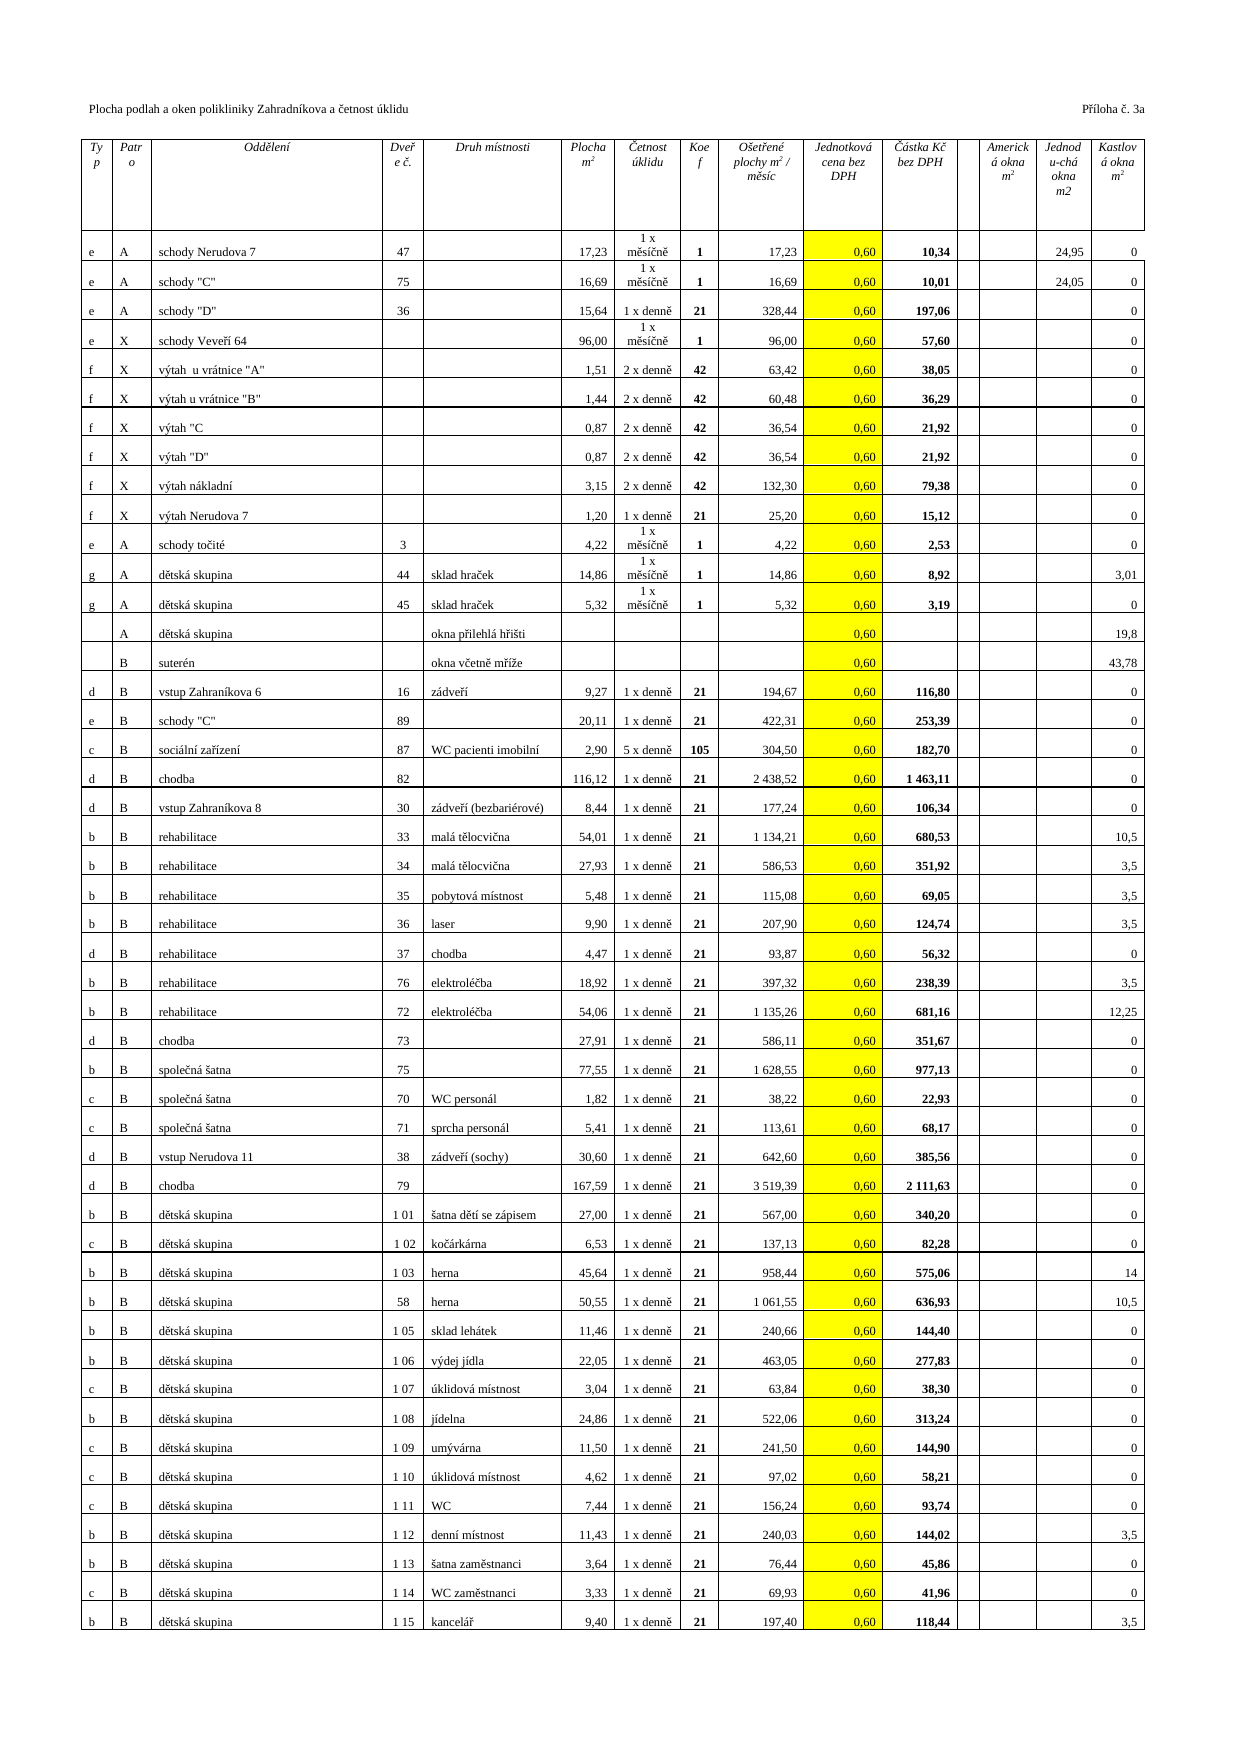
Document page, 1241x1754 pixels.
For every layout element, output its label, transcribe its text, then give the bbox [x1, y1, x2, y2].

table_cell 37 [383, 933, 423, 961]
table_cell dětská skupina [152, 1311, 382, 1338]
table_cell 4,47 [562, 933, 614, 961]
table_cell 0,60 [804, 1194, 882, 1222]
table_cell [958, 1311, 979, 1338]
table_cell b [82, 1514, 112, 1542]
table_cell výtah "D" [152, 436, 382, 464]
table_cell [424, 378, 561, 406]
table_cell [424, 290, 561, 318]
table_cell dětská skupina [152, 1543, 382, 1571]
table_cell schody "C" [152, 261, 382, 289]
table_cell [615, 613, 680, 641]
table_cell 1 05 [383, 1311, 423, 1338]
table_cell [958, 846, 979, 873]
table_cell B [113, 1107, 151, 1135]
table_cell [1037, 904, 1091, 932]
table_cell 21 [681, 904, 718, 932]
table_cell chodba [424, 933, 561, 961]
table_cell 0 [1092, 261, 1144, 289]
table_cell 977,13 [883, 1049, 957, 1077]
table_cell B [113, 1165, 151, 1193]
table_cell šatna dětí se zápisem [424, 1194, 561, 1222]
table_cell [958, 1427, 979, 1455]
table_cell 3 [383, 524, 423, 552]
table_cell 422,31 [719, 700, 803, 728]
table_cell schody Nerudova 7 [152, 231, 382, 259]
table_cell 96,00 [562, 320, 614, 348]
table_cell 241,50 [719, 1427, 803, 1455]
table_cell [958, 613, 979, 641]
table_cell B [113, 758, 151, 786]
table_cell 50,55 [562, 1281, 614, 1309]
table_cell 3,04 [562, 1369, 614, 1397]
table_cell [1037, 1456, 1091, 1484]
table_cell 680,53 [883, 816, 957, 844]
table_cell [958, 466, 979, 493]
table_cell [1037, 991, 1091, 1019]
table_cell [980, 1020, 1036, 1048]
table_cell b [82, 875, 112, 903]
table_cell 0,60 [804, 378, 882, 406]
table_cell 21 [681, 1311, 718, 1338]
table_cell [958, 583, 979, 612]
table_cell 240,66 [719, 1311, 803, 1338]
table_cell [980, 408, 1036, 435]
table_cell 4,22 [719, 524, 803, 552]
table_cell [1037, 788, 1091, 815]
table_cell e [82, 231, 112, 259]
table_cell [1037, 1107, 1091, 1135]
table_cell 567,00 [719, 1194, 803, 1222]
table_cell 70 [383, 1078, 423, 1106]
table_cell B [113, 1572, 151, 1600]
table_cell [958, 1543, 979, 1571]
table_cell 116,12 [562, 758, 614, 786]
table_cell 82,28 [883, 1223, 957, 1251]
table_cell 1 x denně [615, 1223, 680, 1251]
table_cell b [82, 846, 112, 873]
table_cell 0 [1092, 1485, 1144, 1513]
table_cell [383, 349, 423, 377]
table_cell 14,86 [719, 554, 803, 582]
table_cell 27,93 [562, 846, 614, 873]
table_cell 1 x měsíčně [615, 524, 680, 552]
table_cell b [82, 904, 112, 932]
table_cell 21 [681, 788, 718, 815]
table_cell [958, 1223, 979, 1251]
table_cell 21 [681, 290, 718, 318]
table_cell b [82, 1340, 112, 1368]
table_cell B [113, 1311, 151, 1338]
table_cell vstup Zahraníkova 8 [152, 788, 382, 815]
table_cell 0,60 [804, 320, 882, 348]
table_cell 0,60 [804, 1572, 882, 1600]
table_cell 1 x denně [615, 933, 680, 961]
table_cell [980, 1223, 1036, 1251]
table_cell 9,90 [562, 904, 614, 932]
table_cell 0,60 [804, 1369, 882, 1397]
table_cell 207,90 [719, 904, 803, 932]
table_cell c [82, 1427, 112, 1455]
table_cell [980, 962, 1036, 990]
table_cell 0 [1092, 290, 1144, 318]
table_cell 10,34 [883, 231, 957, 259]
table_cell [958, 1340, 979, 1368]
table_cell [980, 1136, 1036, 1164]
table_cell dětská skupina [152, 1369, 382, 1397]
table_cell 3,5 [1092, 962, 1144, 990]
table_cell výtah Nerudova 7 [152, 495, 382, 523]
table_cell 1 x denně [615, 846, 680, 873]
table_cell 93,87 [719, 933, 803, 961]
table_cell malá tělocvična [424, 816, 561, 844]
table_cell [1037, 1281, 1091, 1309]
table_cell 21 [681, 1340, 718, 1368]
table_cell schody "D" [152, 290, 382, 318]
table_cell [980, 436, 1036, 464]
table_cell [980, 875, 1036, 903]
table_cell 42 [681, 378, 718, 406]
table_cell [1037, 1165, 1091, 1193]
table_cell 21 [681, 991, 718, 1019]
table_cell B [113, 1514, 151, 1542]
table_cell [980, 1369, 1036, 1397]
table_cell zádveří (sochy) [424, 1136, 561, 1164]
table_cell 0,60 [804, 816, 882, 844]
table_cell [1037, 408, 1091, 435]
table_cell [719, 613, 803, 641]
table_cell 3,33 [562, 1572, 614, 1600]
table_cell B [113, 1369, 151, 1397]
table_header Oddělení [152, 140, 382, 230]
table_cell 27,00 [562, 1194, 614, 1222]
table_cell 137,13 [719, 1223, 803, 1251]
table_header Plocha m2 [562, 140, 614, 230]
table_cell [1037, 1253, 1091, 1280]
table_cell 21 [681, 495, 718, 523]
table_cell [980, 700, 1036, 728]
table_cell umývárna [424, 1427, 561, 1455]
table_cell 9,27 [562, 671, 614, 699]
table_cell 21 [681, 1369, 718, 1397]
table_cell B [113, 729, 151, 757]
table_cell jídelna [424, 1398, 561, 1426]
table_cell 197,06 [883, 290, 957, 318]
table_cell rehabilitace [152, 904, 382, 932]
table_cell 240,03 [719, 1514, 803, 1542]
table_cell d [82, 1165, 112, 1193]
table_header [958, 140, 979, 230]
table_cell [958, 1398, 979, 1426]
table_cell f [82, 408, 112, 435]
table_cell [1037, 436, 1091, 464]
table_cell 4,22 [562, 524, 614, 552]
table_cell dětská skupina [152, 1572, 382, 1600]
table_cell e [82, 700, 112, 728]
table_cell 0,60 [804, 758, 882, 786]
table_cell [383, 466, 423, 493]
table_cell [980, 1194, 1036, 1222]
table_cell [980, 1485, 1036, 1513]
table_cell 1 x denně [615, 1281, 680, 1309]
table_cell okna včetně mříže [424, 642, 561, 670]
table_cell 1 13 [383, 1543, 423, 1571]
table_cell 0,60 [804, 1107, 882, 1135]
table_cell 21 [681, 1107, 718, 1135]
table_cell 0 [1092, 466, 1144, 493]
table_cell 1 08 [383, 1398, 423, 1426]
table_cell b [82, 1049, 112, 1077]
table_cell [958, 290, 979, 318]
table_cell 132,30 [719, 466, 803, 493]
table_cell [980, 524, 1036, 552]
table_cell 0,60 [804, 554, 882, 582]
table_cell 0 [1092, 495, 1144, 523]
table_cell 21 [681, 758, 718, 786]
table_cell [383, 436, 423, 464]
table_cell 54,06 [562, 991, 614, 1019]
table_cell 21 [681, 962, 718, 990]
table_cell B [113, 933, 151, 961]
table_cell společná šatna [152, 1049, 382, 1077]
table_cell 0 [1092, 933, 1144, 961]
table_cell [958, 1601, 979, 1629]
table_cell f [82, 495, 112, 523]
table_cell [1037, 758, 1091, 786]
table_cell dětská skupina [152, 1514, 382, 1542]
table_cell 1 x denně [615, 495, 680, 523]
table_cell dětská skupina [152, 613, 382, 641]
table_cell 4,62 [562, 1456, 614, 1484]
table_cell 3,01 [1092, 554, 1144, 582]
table_cell denní místnost [424, 1514, 561, 1542]
table_header Částka Kč bez DPH [883, 140, 957, 230]
table_cell 1 x denně [615, 875, 680, 903]
table_cell [424, 1020, 561, 1048]
table_cell B [113, 904, 151, 932]
table_cell 0,60 [804, 875, 882, 903]
table_cell 1,20 [562, 495, 614, 523]
table_cell [1037, 349, 1091, 377]
table_cell 1 07 [383, 1369, 423, 1397]
table_cell elektroléčba [424, 991, 561, 1019]
table_cell [958, 700, 979, 728]
table_cell b [82, 962, 112, 990]
table_cell 1 14 [383, 1572, 423, 1600]
table_cell f [82, 466, 112, 493]
table_cell 0,60 [804, 933, 882, 961]
table_cell 21 [681, 1514, 718, 1542]
table_cell výtah u vrátnice "B" [152, 378, 382, 406]
table_cell 1 02 [383, 1223, 423, 1251]
table_cell 238,39 [883, 962, 957, 990]
table_cell 0 [1092, 671, 1144, 699]
table_cell 42 [681, 349, 718, 377]
table_cell 106,34 [883, 788, 957, 815]
table_cell 0 [1092, 1165, 1144, 1193]
table_cell g [82, 583, 112, 612]
table_cell 0,60 [804, 524, 882, 552]
table_cell 0,60 [804, 349, 882, 377]
table_cell c [82, 1369, 112, 1397]
table_cell 1 06 [383, 1340, 423, 1368]
table_cell 15,64 [562, 290, 614, 318]
table_cell 328,44 [719, 290, 803, 318]
table_cell [980, 466, 1036, 493]
table_cell 0,60 [804, 1398, 882, 1426]
table_cell [424, 758, 561, 786]
table_cell [1037, 1049, 1091, 1077]
table_cell herna [424, 1253, 561, 1280]
table_cell rehabilitace [152, 933, 382, 961]
table_cell B [113, 1601, 151, 1629]
table_cell 93,74 [883, 1485, 957, 1513]
table_cell 351,92 [883, 846, 957, 873]
table_cell 5 x denně [615, 729, 680, 757]
table_cell 0,60 [804, 1049, 882, 1077]
table_cell dětská skupina [152, 1427, 382, 1455]
table_cell [1037, 1020, 1091, 1048]
table_cell WC personál [424, 1078, 561, 1106]
table_cell 96,00 [719, 320, 803, 348]
table_cell 54,01 [562, 816, 614, 844]
table_cell 60,48 [719, 378, 803, 406]
table_header Kastlová okna m2 [1092, 140, 1144, 230]
table_cell 1 134,21 [719, 816, 803, 844]
table_cell 42 [681, 408, 718, 435]
table_cell 304,50 [719, 729, 803, 757]
table_cell b [82, 1281, 112, 1309]
table_cell [1037, 846, 1091, 873]
table_cell 79 [383, 1165, 423, 1193]
table_cell [1037, 1194, 1091, 1222]
table_cell 0 [1092, 320, 1144, 348]
table_cell společná šatna [152, 1078, 382, 1106]
table_cell 1 09 [383, 1427, 423, 1455]
table_cell 0 [1092, 231, 1144, 259]
table_cell b [82, 1543, 112, 1571]
table_cell 0 [1092, 1136, 1144, 1164]
table_cell 5,32 [562, 583, 614, 612]
table_cell A [113, 231, 151, 259]
table_cell [958, 1253, 979, 1280]
table_cell B [113, 1253, 151, 1280]
table_cell 21 [681, 816, 718, 844]
table_cell [958, 671, 979, 699]
table_cell e [82, 261, 112, 289]
table_cell d [82, 788, 112, 815]
table_cell 636,93 [883, 1281, 957, 1309]
table_cell schody točité [152, 524, 382, 552]
table_cell [383, 495, 423, 523]
table_cell 10,5 [1092, 1281, 1144, 1309]
table_cell 68,17 [883, 1107, 957, 1135]
table_cell 21,92 [883, 436, 957, 464]
table_cell šatna zaměstnanci [424, 1543, 561, 1571]
table_cell [958, 642, 979, 670]
table_cell [958, 1107, 979, 1135]
table_cell 21 [681, 1253, 718, 1280]
table_cell 15,12 [883, 495, 957, 523]
table_cell [980, 378, 1036, 406]
table_cell X [113, 436, 151, 464]
table_cell 1 x měsíčně [615, 554, 680, 582]
table_cell 0 [1092, 524, 1144, 552]
table_cell [980, 1281, 1036, 1309]
table_cell 75 [383, 1049, 423, 1077]
table_cell 124,74 [883, 904, 957, 932]
table_cell [980, 729, 1036, 757]
table_cell B [113, 991, 151, 1019]
table_cell 0,60 [804, 1223, 882, 1251]
table_cell 38,30 [883, 1369, 957, 1397]
table_cell 19,8 [1092, 613, 1144, 641]
table_cell [980, 1165, 1036, 1193]
table_cell 8,92 [883, 554, 957, 582]
table_cell 0,60 [804, 700, 882, 728]
table_cell 73 [383, 1020, 423, 1048]
table_cell B [113, 671, 151, 699]
table_cell [958, 729, 979, 757]
table_cell [424, 408, 561, 435]
table_cell 57,60 [883, 320, 957, 348]
table_cell [424, 261, 561, 289]
table_cell [958, 1514, 979, 1542]
table_cell [980, 1049, 1036, 1077]
table_cell 1 x denně [615, 904, 680, 932]
table_cell [980, 231, 1036, 259]
table_cell 34 [383, 846, 423, 873]
table_cell A [113, 613, 151, 641]
table_cell 44 [383, 554, 423, 582]
table_cell okna přilehlá hřišti [424, 613, 561, 641]
table_cell [980, 758, 1036, 786]
table_cell 0,60 [804, 1020, 882, 1048]
table_cell [958, 349, 979, 377]
table_cell 20,11 [562, 700, 614, 728]
table_cell [958, 933, 979, 961]
table_cell [980, 1340, 1036, 1368]
table_cell c [82, 1456, 112, 1484]
table_cell X [113, 466, 151, 493]
table_cell 76,44 [719, 1543, 803, 1571]
table_cell 45,64 [562, 1253, 614, 1280]
table_cell 1 [681, 320, 718, 348]
table_cell 1 x denně [615, 788, 680, 815]
table_cell [1037, 1136, 1091, 1164]
table_cell 1 12 [383, 1514, 423, 1542]
table_cell 42 [681, 436, 718, 464]
table_cell chodba [152, 1020, 382, 1048]
table_cell 43,78 [1092, 642, 1144, 670]
table_cell b [82, 1601, 112, 1629]
table_cell 75 [383, 261, 423, 289]
table_cell 1,82 [562, 1078, 614, 1106]
table_cell výtah u vrátnice "A" [152, 349, 382, 377]
table_cell 144,90 [883, 1427, 957, 1455]
table_cell 18,92 [562, 962, 614, 990]
table_cell 0 [1092, 700, 1144, 728]
table_cell 0,60 [804, 583, 882, 612]
table_cell c [82, 1223, 112, 1251]
table_cell 0,60 [804, 261, 882, 289]
table_cell B [113, 642, 151, 670]
table_cell 1 x měsíčně [615, 261, 680, 289]
table_cell 0 [1092, 729, 1144, 757]
table_cell [980, 1427, 1036, 1455]
table_cell [424, 524, 561, 552]
table_cell WC [424, 1485, 561, 1513]
table_cell výdej jídla [424, 1340, 561, 1368]
table_cell f [82, 349, 112, 377]
table_cell [681, 613, 718, 641]
table_cell 21 [681, 1485, 718, 1513]
table_cell [980, 1253, 1036, 1280]
table_cell elektroléčba [424, 962, 561, 990]
table_cell B [113, 1136, 151, 1164]
table_cell [1037, 583, 1091, 612]
table_cell [1037, 495, 1091, 523]
table_cell laser [424, 904, 561, 932]
table_cell 14,86 [562, 554, 614, 582]
table_cell 7,44 [562, 1485, 614, 1513]
table_cell [82, 642, 112, 670]
table_cell B [113, 846, 151, 873]
table_cell 144,40 [883, 1311, 957, 1338]
table_cell 21 [681, 1456, 718, 1484]
table_cell 144,02 [883, 1514, 957, 1542]
table_cell A [113, 524, 151, 552]
table_cell [424, 320, 561, 348]
table_cell [980, 1572, 1036, 1600]
table_cell 69,93 [719, 1572, 803, 1600]
table_cell [980, 1398, 1036, 1426]
table_cell 1 x denně [615, 1078, 680, 1106]
table_cell [1037, 554, 1091, 582]
table_cell sklad hraček [424, 583, 561, 612]
table_cell 21 [681, 671, 718, 699]
table_cell 21 [681, 1194, 718, 1222]
table_cell dětská skupina [152, 1601, 382, 1629]
table_cell [980, 904, 1036, 932]
table_cell WC zaměstnanci [424, 1572, 561, 1600]
table_cell 522,06 [719, 1398, 803, 1426]
table_cell [958, 991, 979, 1019]
table_cell zádveří (bezbariérové) [424, 788, 561, 815]
table_header Jednodu-chá okna m2 [1037, 140, 1091, 230]
table_cell b [82, 1253, 112, 1280]
table_cell 0,60 [804, 904, 882, 932]
table_cell 5,32 [719, 583, 803, 612]
table_cell [383, 613, 423, 641]
table_cell [958, 1078, 979, 1106]
table_header Jednotková cena bez DPH [804, 140, 882, 230]
table_cell 1 x denně [615, 1427, 680, 1455]
table_cell 463,05 [719, 1340, 803, 1368]
table_cell 3,15 [562, 466, 614, 493]
table_cell e [82, 320, 112, 348]
table_cell 0 [1092, 1049, 1144, 1077]
table_cell [980, 349, 1036, 377]
table_cell 0,60 [804, 1485, 882, 1513]
table_cell 351,67 [883, 1020, 957, 1048]
table_cell [82, 613, 112, 641]
table_cell [958, 1281, 979, 1309]
table_cell [958, 1136, 979, 1164]
table_cell 642,60 [719, 1136, 803, 1164]
table_cell [958, 816, 979, 844]
table_cell [958, 378, 979, 406]
table_cell 21 [681, 1136, 718, 1164]
table_cell výtah nákladní [152, 466, 382, 493]
table_cell rehabilitace [152, 816, 382, 844]
table_cell dětská skupina [152, 1456, 382, 1484]
table_cell chodba [152, 758, 382, 786]
table_cell [1037, 1311, 1091, 1338]
table_cell [424, 700, 561, 728]
table_cell vstup Zahraníkova 6 [152, 671, 382, 699]
table_cell dětská skupina [152, 1253, 382, 1280]
table_cell 0 [1092, 1311, 1144, 1338]
table_cell X [113, 495, 151, 523]
table_cell 0 [1092, 1543, 1144, 1571]
table_cell [958, 1165, 979, 1193]
table_cell 1 x denně [615, 1369, 680, 1397]
table_cell [424, 495, 561, 523]
table_cell 5,48 [562, 875, 614, 903]
table_cell 11,50 [562, 1427, 614, 1455]
table_header Americká okna m2 [980, 140, 1036, 230]
table_cell 21 [681, 875, 718, 903]
table_cell 0,60 [804, 1601, 882, 1629]
table_cell 2 x denně [615, 436, 680, 464]
table_cell c [82, 1078, 112, 1106]
table_cell 21 [681, 846, 718, 873]
table_cell [1037, 816, 1091, 844]
table_cell 1 x denně [615, 1165, 680, 1193]
table_cell 0 [1092, 1369, 1144, 1397]
table_cell [958, 495, 979, 523]
table_cell 0,60 [804, 1456, 882, 1484]
table_cell 24,05 [1037, 261, 1091, 289]
table_cell 82 [383, 758, 423, 786]
table_cell dětská skupina [152, 1281, 382, 1309]
table_cell 11,46 [562, 1311, 614, 1338]
table_cell 105 [681, 729, 718, 757]
table_cell malá tělocvična [424, 846, 561, 873]
table_cell 156,24 [719, 1485, 803, 1513]
table_cell 1 x denně [615, 1485, 680, 1513]
table_cell [980, 816, 1036, 844]
table_cell 0,60 [804, 1136, 882, 1164]
table_cell [1037, 933, 1091, 961]
table_cell dětská skupina [152, 1223, 382, 1251]
table_cell 56,32 [883, 933, 957, 961]
table_cell 1 x denně [615, 962, 680, 990]
table_cell 0 [1092, 1223, 1144, 1251]
table_cell 0 [1092, 1456, 1144, 1484]
table_cell [980, 1456, 1036, 1484]
table_cell 36,54 [719, 436, 803, 464]
table_cell [980, 554, 1036, 582]
table_cell 21 [681, 1020, 718, 1048]
table_cell 21 [681, 1572, 718, 1600]
table_cell 69,05 [883, 875, 957, 903]
table_cell b [82, 1398, 112, 1426]
table_cell 1 [681, 583, 718, 612]
table_cell 0,60 [804, 788, 882, 815]
table_cell 0,60 [804, 1078, 882, 1106]
table_cell f [82, 436, 112, 464]
table_cell 1 135,26 [719, 991, 803, 1019]
table_cell 6,53 [562, 1223, 614, 1251]
table_header Patro [113, 140, 151, 230]
table_cell 1 x denně [615, 1398, 680, 1426]
table_cell 115,08 [719, 875, 803, 903]
table_cell 0,60 [804, 846, 882, 873]
table_cell [1037, 1514, 1091, 1542]
table_cell B [113, 788, 151, 815]
table_cell [980, 671, 1036, 699]
table_cell [980, 788, 1036, 815]
table_cell 0,60 [804, 1311, 882, 1338]
table_cell sklad lehátek [424, 1311, 561, 1338]
table_cell 30,60 [562, 1136, 614, 1164]
table_cell 36 [383, 290, 423, 318]
table_cell schody Veveří 64 [152, 320, 382, 348]
table_cell 9,40 [562, 1601, 614, 1629]
table_cell kancelář [424, 1601, 561, 1629]
table_cell 24,95 [1037, 231, 1091, 259]
table_cell 1,51 [562, 349, 614, 377]
table_cell 1 x denně [615, 1253, 680, 1280]
table_cell 1 x denně [615, 700, 680, 728]
table_cell 38 [383, 1136, 423, 1164]
table_cell g [82, 554, 112, 582]
table_cell X [113, 408, 151, 435]
table_cell 21,92 [883, 408, 957, 435]
table_cell [980, 320, 1036, 348]
table_cell WC pacienti imobilní [424, 729, 561, 757]
table_cell [958, 261, 979, 289]
table_header Četnost úklidu [615, 140, 680, 230]
table_cell 194,67 [719, 671, 803, 699]
table_cell [958, 758, 979, 786]
table_cell 958,44 [719, 1253, 803, 1280]
table_cell [424, 1049, 561, 1077]
table_cell 0 [1092, 1340, 1144, 1368]
table_cell 0,60 [804, 408, 882, 435]
table_cell [1037, 642, 1091, 670]
table_cell 72 [383, 991, 423, 1019]
table_cell 21 [681, 1078, 718, 1106]
table_cell 1 x denně [615, 1514, 680, 1542]
table_cell 2 x denně [615, 378, 680, 406]
table_cell 1 x denně [615, 1543, 680, 1571]
table_cell B [113, 1427, 151, 1455]
table_cell B [113, 1078, 151, 1106]
table_cell 1 x denně [615, 1136, 680, 1164]
table_cell 1 x měsíčně [615, 231, 680, 259]
table_cell 197,40 [719, 1601, 803, 1629]
table_cell 385,56 [883, 1136, 957, 1164]
table_cell 5,41 [562, 1107, 614, 1135]
table_cell b [82, 816, 112, 844]
table_cell [958, 554, 979, 582]
table_cell 0,60 [804, 1543, 882, 1571]
table_cell [1037, 1572, 1091, 1600]
table_cell 16,69 [562, 261, 614, 289]
table_cell B [113, 962, 151, 990]
table_cell 1 463,11 [883, 758, 957, 786]
table_cell 47 [383, 231, 423, 259]
table_cell d [82, 671, 112, 699]
table_cell 1 x denně [615, 1311, 680, 1338]
table_cell 2,90 [562, 729, 614, 757]
table_cell 27,91 [562, 1020, 614, 1048]
table_cell [1037, 1601, 1091, 1629]
table_cell 182,70 [883, 729, 957, 757]
table_cell [958, 320, 979, 348]
table_cell 30 [383, 788, 423, 815]
table_cell 1 x denně [615, 1020, 680, 1048]
table_cell [980, 495, 1036, 523]
table_cell [980, 991, 1036, 1019]
table_cell 0,87 [562, 436, 614, 464]
table_header Koef [681, 140, 718, 230]
table_cell 87 [383, 729, 423, 757]
table_cell [958, 524, 979, 552]
table_cell 21 [681, 1398, 718, 1426]
table_cell B [113, 816, 151, 844]
table_cell e [82, 524, 112, 552]
table_cell 118,44 [883, 1601, 957, 1629]
table_cell d [82, 933, 112, 961]
table_cell 77,55 [562, 1049, 614, 1077]
table_cell [958, 1049, 979, 1077]
table_cell [383, 642, 423, 670]
table_cell sociální zařízení [152, 729, 382, 757]
table_cell 22,05 [562, 1340, 614, 1368]
table_cell 177,24 [719, 788, 803, 815]
table_cell 0 [1092, 1572, 1144, 1600]
table_cell 16 [383, 671, 423, 699]
table_cell [1037, 962, 1091, 990]
table_cell c [82, 1572, 112, 1600]
table_cell 586,53 [719, 846, 803, 873]
table_cell 12,25 [1092, 991, 1144, 1019]
table_cell 0,60 [804, 1427, 882, 1455]
table_cell 397,32 [719, 962, 803, 990]
table_cell [980, 261, 1036, 289]
table_cell [883, 613, 957, 641]
table_cell 1 01 [383, 1194, 423, 1222]
table_cell 2 x denně [615, 466, 680, 493]
table_cell [980, 846, 1036, 873]
table_cell c [82, 1107, 112, 1135]
table_cell 253,39 [883, 700, 957, 728]
table_cell 0 [1092, 349, 1144, 377]
table_cell 1 x denně [615, 1107, 680, 1135]
table_cell [1037, 1078, 1091, 1106]
table_cell 116,80 [883, 671, 957, 699]
table_cell B [113, 1340, 151, 1368]
table_cell 0,60 [804, 231, 882, 259]
table_header Druh místnosti [424, 140, 561, 230]
table_cell [958, 1485, 979, 1513]
table_cell 1 061,55 [719, 1281, 803, 1309]
table_cell 0,60 [804, 962, 882, 990]
table_cell 25,20 [719, 495, 803, 523]
table_cell [980, 642, 1036, 670]
table_cell B [113, 1281, 151, 1309]
table_cell 0 [1092, 788, 1144, 815]
table_cell kočárkárna [424, 1223, 561, 1251]
table_cell úklidová místnost [424, 1456, 561, 1484]
table_cell 681,16 [883, 991, 957, 1019]
table_cell c [82, 729, 112, 757]
table_cell B [113, 1398, 151, 1426]
table_cell 1 x měsíčně [615, 583, 680, 612]
table_cell 1 [681, 524, 718, 552]
table_cell 0 [1092, 1427, 1144, 1455]
table_cell [1037, 290, 1091, 318]
table_cell výtah "C [152, 408, 382, 435]
table_cell [383, 408, 423, 435]
table_cell schody "C" [152, 700, 382, 728]
table_cell 33 [383, 816, 423, 844]
table_cell 1 x denně [615, 1572, 680, 1600]
table_cell 1 11 [383, 1485, 423, 1513]
table_cell [1037, 729, 1091, 757]
table_cell [719, 642, 803, 670]
table_cell 76 [383, 962, 423, 990]
table_cell [1037, 1369, 1091, 1397]
table_cell 1 [681, 261, 718, 289]
table_cell [681, 642, 718, 670]
table_cell 24,86 [562, 1398, 614, 1426]
table_cell 0,87 [562, 408, 614, 435]
table_cell 2,53 [883, 524, 957, 552]
table_cell 1 x denně [615, 816, 680, 844]
table_cell 17,23 [562, 231, 614, 259]
table_cell [958, 436, 979, 464]
table_cell 0 [1092, 408, 1144, 435]
table_cell f [82, 378, 112, 406]
table_cell B [113, 1049, 151, 1077]
table_cell dětská skupina [152, 1485, 382, 1513]
table_cell B [113, 700, 151, 728]
table_cell d [82, 1136, 112, 1164]
table_cell X [113, 378, 151, 406]
table_cell chodba [152, 1165, 382, 1193]
table_cell 0,60 [804, 642, 882, 670]
table_cell 10,01 [883, 261, 957, 289]
table_cell [980, 1107, 1036, 1135]
table_cell [383, 320, 423, 348]
table_cell úklidová místnost [424, 1369, 561, 1397]
table_cell B [113, 1223, 151, 1251]
table_cell 21 [681, 1427, 718, 1455]
table_cell [1037, 320, 1091, 348]
table_cell 21 [681, 1601, 718, 1629]
table_cell 0 [1092, 758, 1144, 786]
table_cell 0,60 [804, 466, 882, 493]
table_cell [980, 1543, 1036, 1571]
table_cell A [113, 554, 151, 582]
table_cell 3,5 [1092, 1514, 1144, 1542]
table_cell 1,44 [562, 378, 614, 406]
table_cell 17,23 [719, 231, 803, 259]
table_cell A [113, 261, 151, 289]
table_cell 0,60 [804, 613, 882, 641]
table_cell 340,20 [883, 1194, 957, 1222]
table_cell 0 [1092, 378, 1144, 406]
table_cell [1037, 1398, 1091, 1426]
table_cell dětská skupina [152, 1194, 382, 1222]
table_cell 1 628,55 [719, 1049, 803, 1077]
table_cell [958, 408, 979, 435]
table_cell X [113, 349, 151, 377]
table_header Ošetřené plochy m2 / měsíc [719, 140, 803, 230]
table_cell B [113, 1485, 151, 1513]
table_cell 575,06 [883, 1253, 957, 1280]
table_cell 3,64 [562, 1543, 614, 1571]
table_cell B [113, 875, 151, 903]
table_cell 0 [1092, 1107, 1144, 1135]
table_cell [980, 583, 1036, 612]
table_cell 21 [681, 1049, 718, 1077]
table_cell 1 10 [383, 1456, 423, 1484]
table_cell [958, 1194, 979, 1222]
table_cell vstup Nerudova 11 [152, 1136, 382, 1164]
table_cell 0 [1092, 1020, 1144, 1048]
table_cell dětská skupina [152, 583, 382, 612]
table_cell 3,5 [1092, 875, 1144, 903]
table_cell 11,43 [562, 1514, 614, 1542]
table_cell pobytová místnost [424, 875, 561, 903]
table_cell [383, 378, 423, 406]
table_cell [980, 1601, 1036, 1629]
table_cell 313,24 [883, 1398, 957, 1426]
table_cell dětská skupina [152, 1340, 382, 1368]
table_cell společná šatna [152, 1107, 382, 1135]
table_header Dveře č. [383, 140, 423, 230]
table_cell [1037, 466, 1091, 493]
table_cell [424, 1165, 561, 1193]
table_cell [980, 1514, 1036, 1542]
table_cell 1 [681, 554, 718, 582]
table_cell 2 x denně [615, 408, 680, 435]
table_cell [1037, 378, 1091, 406]
table_cell 1 03 [383, 1253, 423, 1280]
table_cell [1037, 700, 1091, 728]
table_cell sprcha personál [424, 1107, 561, 1135]
table_cell [980, 933, 1036, 961]
table_cell 3,19 [883, 583, 957, 612]
table_cell 0 [1092, 1078, 1144, 1106]
table_cell [424, 436, 561, 464]
table_cell 89 [383, 700, 423, 728]
table_cell 0 [1092, 1398, 1144, 1426]
table_cell 1 x denně [615, 1049, 680, 1077]
table_cell 63,84 [719, 1369, 803, 1397]
table_cell 0,60 [804, 1340, 882, 1368]
table_cell 0,60 [804, 729, 882, 757]
table_cell 36,29 [883, 378, 957, 406]
table_cell dětská skupina [152, 1398, 382, 1426]
table_cell [980, 290, 1036, 318]
table_cell B [113, 1020, 151, 1048]
table_cell 113,61 [719, 1107, 803, 1135]
table_cell rehabilitace [152, 875, 382, 903]
table_cell [980, 1078, 1036, 1106]
table_cell b [82, 991, 112, 1019]
table_cell 45,86 [883, 1543, 957, 1571]
table_cell 0,60 [804, 671, 882, 699]
table_cell 16,69 [719, 261, 803, 289]
table_header Typ [82, 140, 112, 230]
table_cell [1037, 613, 1091, 641]
table_cell herna [424, 1281, 561, 1309]
table_cell [958, 875, 979, 903]
table_cell c [82, 1485, 112, 1513]
table_cell 0,60 [804, 290, 882, 318]
table_cell zádveří [424, 671, 561, 699]
table_cell [958, 904, 979, 932]
table_cell 0,60 [804, 1281, 882, 1309]
table_cell 21 [681, 1543, 718, 1571]
table_cell 1 15 [383, 1601, 423, 1629]
table_cell 0,60 [804, 1514, 882, 1542]
table_cell 14 [1092, 1253, 1144, 1280]
table_cell [980, 613, 1036, 641]
table_cell 0,60 [804, 495, 882, 523]
table_cell 1 x denně [615, 671, 680, 699]
table_cell 0 [1092, 583, 1144, 612]
table_cell 58,21 [883, 1456, 957, 1484]
table_cell 35 [383, 875, 423, 903]
table_cell rehabilitace [152, 962, 382, 990]
table_cell 38,22 [719, 1078, 803, 1106]
table_cell [1037, 1340, 1091, 1368]
table_cell 2 438,52 [719, 758, 803, 786]
table_cell 21 [681, 933, 718, 961]
table_cell 10,5 [1092, 816, 1144, 844]
table_cell 3,5 [1092, 1601, 1144, 1629]
table_cell 0,60 [804, 436, 882, 464]
table_cell 3,5 [1092, 904, 1144, 932]
table_cell 79,38 [883, 466, 957, 493]
table_cell 38,05 [883, 349, 957, 377]
table_cell 586,11 [719, 1020, 803, 1048]
table_cell B [113, 1543, 151, 1571]
table_cell 1 [681, 231, 718, 259]
table_cell 0 [1092, 1194, 1144, 1222]
table_cell d [82, 1020, 112, 1048]
table_cell [1037, 1223, 1091, 1251]
table_cell 1 x denně [615, 1340, 680, 1368]
table_cell [562, 613, 614, 641]
table_cell [1037, 524, 1091, 552]
table_cell 21 [681, 1165, 718, 1193]
table_cell 3,5 [1092, 846, 1144, 873]
table_cell rehabilitace [152, 991, 382, 1019]
table_cell dětská skupina [152, 554, 382, 582]
table_cell [1037, 1485, 1091, 1513]
table_cell 1 x denně [615, 1194, 680, 1222]
table_cell 45 [383, 583, 423, 612]
table_cell [562, 642, 614, 670]
table_cell 21 [681, 1281, 718, 1309]
table_cell 0,60 [804, 1253, 882, 1280]
table_cell 277,83 [883, 1340, 957, 1368]
table_cell 21 [681, 700, 718, 728]
table_cell 1 x denně [615, 1456, 680, 1484]
table_cell A [113, 290, 151, 318]
table_cell 1 x denně [615, 991, 680, 1019]
table_cell [958, 1369, 979, 1397]
table_cell [883, 642, 957, 670]
table_cell [958, 788, 979, 815]
table_cell [424, 231, 561, 259]
table_cell X [113, 320, 151, 348]
table_cell 0,60 [804, 1165, 882, 1193]
table_cell 1 x denně [615, 758, 680, 786]
table_cell 22,93 [883, 1078, 957, 1106]
table_cell 41,96 [883, 1572, 957, 1600]
table_cell 2 111,63 [883, 1165, 957, 1193]
table_cell rehabilitace [152, 846, 382, 873]
table_cell 71 [383, 1107, 423, 1135]
table_cell [958, 962, 979, 990]
table_cell d [82, 758, 112, 786]
table_cell [1037, 671, 1091, 699]
table_cell b [82, 1311, 112, 1338]
table_cell [1037, 1427, 1091, 1455]
table_cell 21 [681, 1223, 718, 1251]
table_cell [1037, 1543, 1091, 1571]
table_cell e [82, 290, 112, 318]
table_cell [958, 1572, 979, 1600]
text Plocha podlah a oken polikliniky Zahradníkova a četnost úklidu Příloha č. 3a [89, 102, 1152, 116]
table_cell [958, 1020, 979, 1048]
table_cell 58 [383, 1281, 423, 1309]
table_cell [980, 1311, 1036, 1338]
table_cell A [113, 583, 151, 612]
table_cell 1 x denně [615, 1601, 680, 1629]
table_cell 167,59 [562, 1165, 614, 1193]
table_cell suterén [152, 642, 382, 670]
table_cell [615, 642, 680, 670]
table_cell b [82, 1194, 112, 1222]
table_cell 8,44 [562, 788, 614, 815]
table_cell 1 x denně [615, 290, 680, 318]
table_cell [424, 349, 561, 377]
table_cell 2 x denně [615, 349, 680, 377]
table_cell sklad hraček [424, 554, 561, 582]
table_cell 3 519,39 [719, 1165, 803, 1193]
table_cell 0 [1092, 436, 1144, 464]
table_cell 97,02 [719, 1456, 803, 1484]
table_cell [958, 1456, 979, 1484]
table_cell [958, 231, 979, 259]
table_cell 36,54 [719, 408, 803, 435]
table_cell 0,60 [804, 991, 882, 1019]
table_cell [1037, 875, 1091, 903]
table_cell 42 [681, 466, 718, 493]
table_cell 63,42 [719, 349, 803, 377]
table_cell 1 x měsíčně [615, 320, 680, 348]
table_cell B [113, 1456, 151, 1484]
table_cell B [113, 1194, 151, 1222]
table_cell 36 [383, 904, 423, 932]
table_cell [424, 466, 561, 493]
